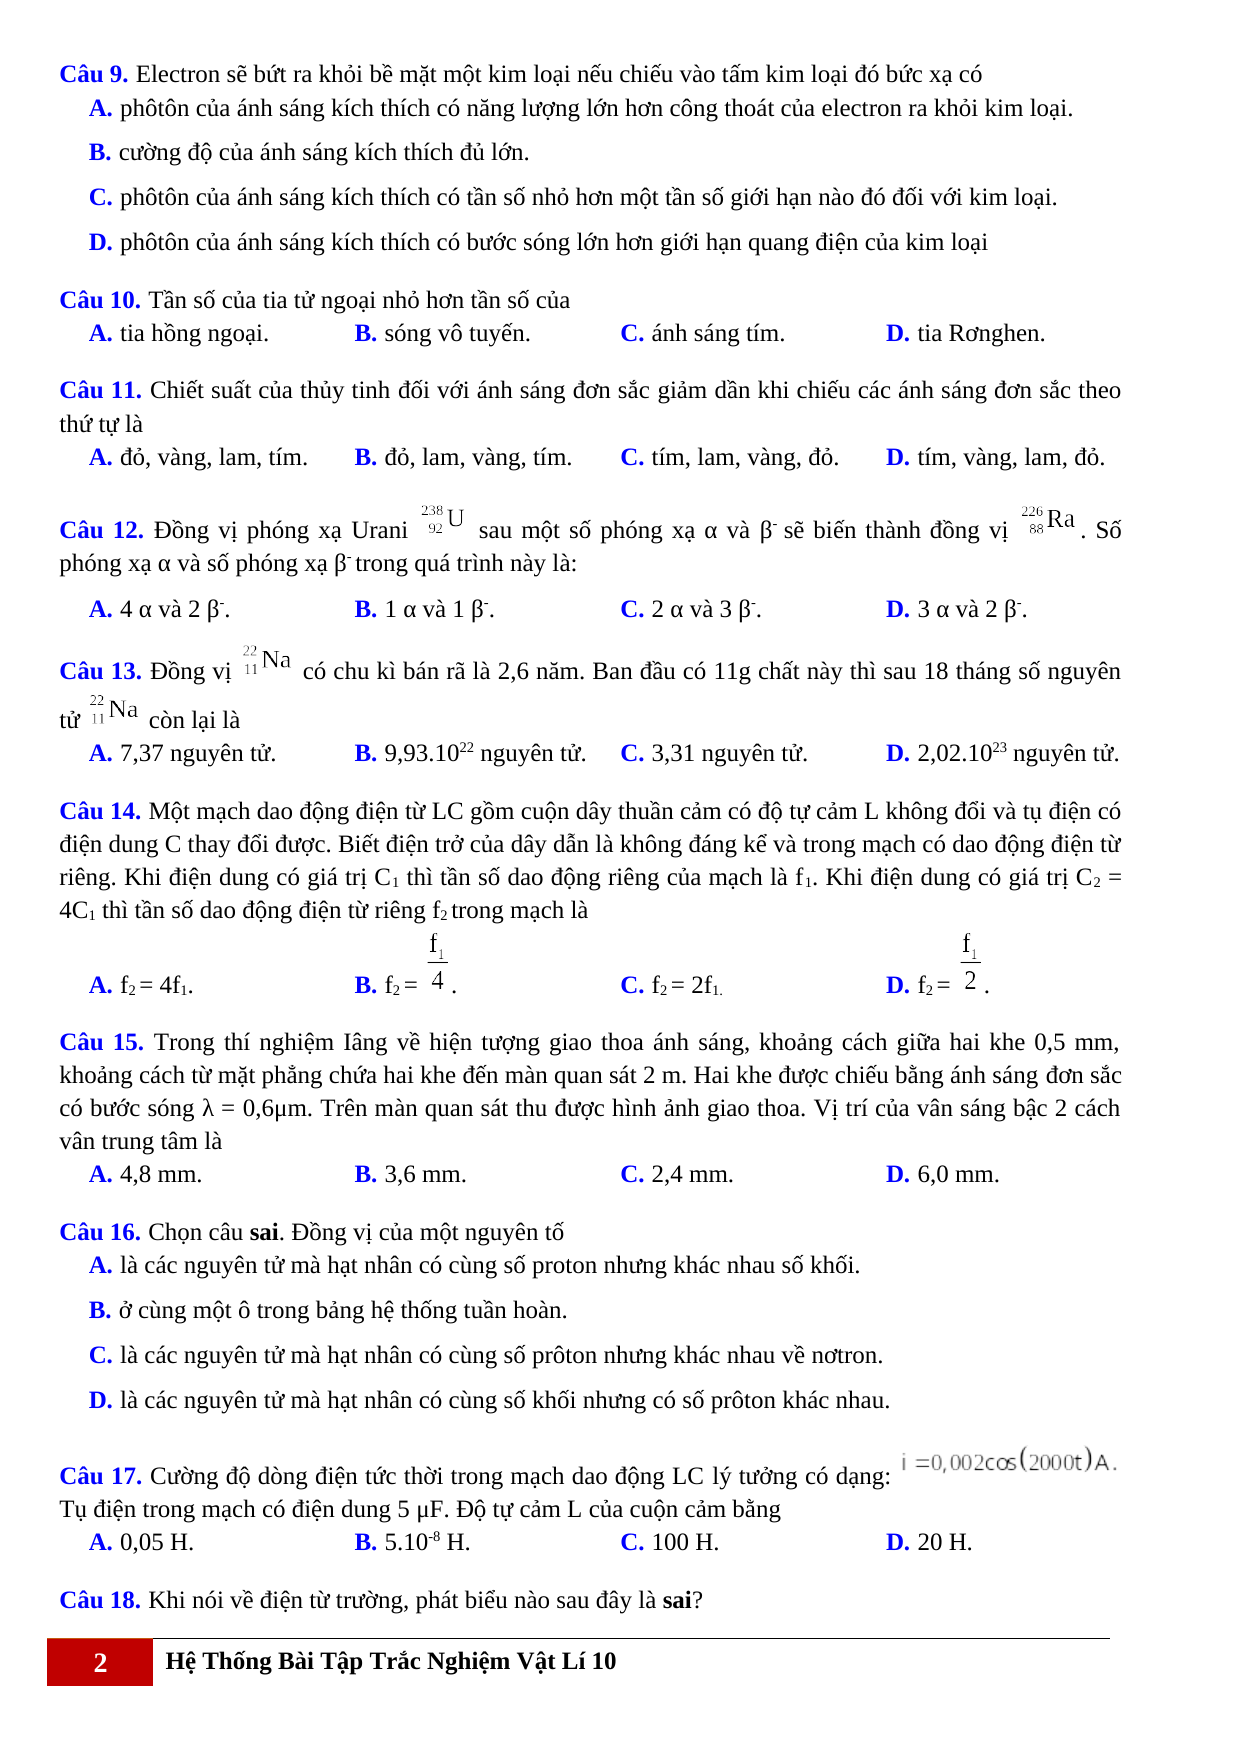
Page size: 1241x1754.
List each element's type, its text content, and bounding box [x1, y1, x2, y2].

text Câu 18. Khi nói về điện từ trường, phát biểu nào sau đây là sai? [59, 1585, 1122, 1613]
text A. 4,8 mm. B. 3,6 mm. C. 2,4 mm. D. 6,0 mm. [59, 1159, 1122, 1188]
text A. 0,05 H. B. 5.10-8 H. C. 100 H. D. 20 H. [59, 1527, 1122, 1556]
text Câu 15. Trong thí nghiệm Iâng về hiện tượng giao thoa ánh sáng, khoảng cách giữa hai khe 0,5 mm, khoảng cách từ mặt phẳng chứa hai khe đến màn quan sát 2 m. Hai khe được chiếu bằng ánh sáng đơn sắc có bước sóng λ = 0,6μm. Trên màn quan sát thu được hình ảnh giao thoa. Vị trí của vân sáng bậc 2 cách vân trung tâm là [59, 1027, 1122, 1155]
text A. 4 α và 2 β-. B. 1 α và 1 β-. C. 2 α và 3 β-. D. 3 α và 2 β-. [59, 594, 1122, 623]
text A. tia hồng ngoại. B. sóng vô tuyến. C. ánh sáng tím. D. tia Rơnghen. [59, 318, 1122, 347]
text C. là các nguyên tử mà hạt nhân có cùng số prôton nhưng khác nhau về nơtron. [59, 1340, 1122, 1369]
text Câu 17. Cường độ dòng điện tức thời trong mạch dao động LC lý tưởng có dạng: Tụ điện trong mạch có điện dung 5 μF. Độ tự cảm L của cuộn cảm bằng [59, 1442, 1122, 1523]
text Câu 11. Chiết suất của thủy tinh đối với ánh sáng đơn sắc giảm dần khi chiếu các ánh sáng đơn sắc theo thứ tự là [59, 376, 1122, 437]
text Câu 9. Electron sẽ bứt ra khỏi bề mặt một kim loại nếu chiếu vào tấm kim loại đó bức xạ có [59, 59, 1122, 88]
text Câu 16. Chọn câu sai. Đồng vị của một nguyên tố [59, 1217, 1122, 1245]
text B. cường độ của ánh sáng kích thích đủ lớn. [59, 137, 1122, 166]
text A. f2 = 4f1. B. f2 = . C. f2 = 2f1. D. f2 = . [59, 928, 1122, 998]
text A. 7,37 nguyên tử. B. 9,93.1022 nguyên tử. C. 3,31 nguyên tử. D. 2,02.1023 nguyên tử. [59, 738, 1122, 767]
text Câu 12. Đồng vị phóng xạ Urani sau một số phóng xạ α và β- sẽ biến thành đồng vị . Số phóng xạ α và số phóng xạ β- trong quá trình này là: [59, 499, 1122, 577]
text A. phôtôn của ánh sáng kích thích có năng lượng lớn hơn công thoát của electron ra khỏi kim loại. [59, 93, 1122, 121]
text C. phôtôn của ánh sáng kích thích có tần số nhỏ hơn một tần số giới hạn nào đó đối với kim loại. [59, 182, 1122, 211]
text B. ở cùng một ô trong bảng hệ thống tuần hoàn. [59, 1295, 1122, 1324]
text A. đỏ, vàng, lam, tím. B. đỏ, lam, vàng, tím. C. tím, lam, vàng, đỏ. D. tím, vàng, lam, đỏ. [59, 442, 1122, 470]
text Câu 10. Tần số của tia tử ngoại nhỏ hơn tần số của [59, 285, 1122, 313]
text D. là các nguyên tử mà hạt nhân có cùng số khối nhưng có số prôton khác nhau. [59, 1385, 1122, 1413]
text Câu 13. Đồng vị có chu kì bán rã là 2,6 năm. Ban đầu có 11g chất này thì sau 18 tháng số nguyên tử còn lại là [59, 640, 1122, 734]
text A. là các nguyên tử mà hạt nhân có cùng số proton nhưng khác nhau số khối. [59, 1250, 1122, 1279]
text Câu 14. Một mạch dao động điện từ LC gồm cuộn dây thuần cảm có độ tự cảm L không đổi và tụ điện có điện dung C thay đổi được. Biết điện trở của dây dẫn là không đáng kể và trong mạch có dao động điện từ riêng. Khi điện dung có giá trị C1 thì tần số dao động riêng của mạch là f1. Khi điện dung có giá trị C2 = 4C1 thì tần số dao động điện từ riêng f2 trong mạch là [59, 796, 1122, 924]
text D. phôtôn của ánh sáng kích thích có bước sóng lớn hơn giới hạn quang điện của kim loại [59, 227, 1122, 256]
